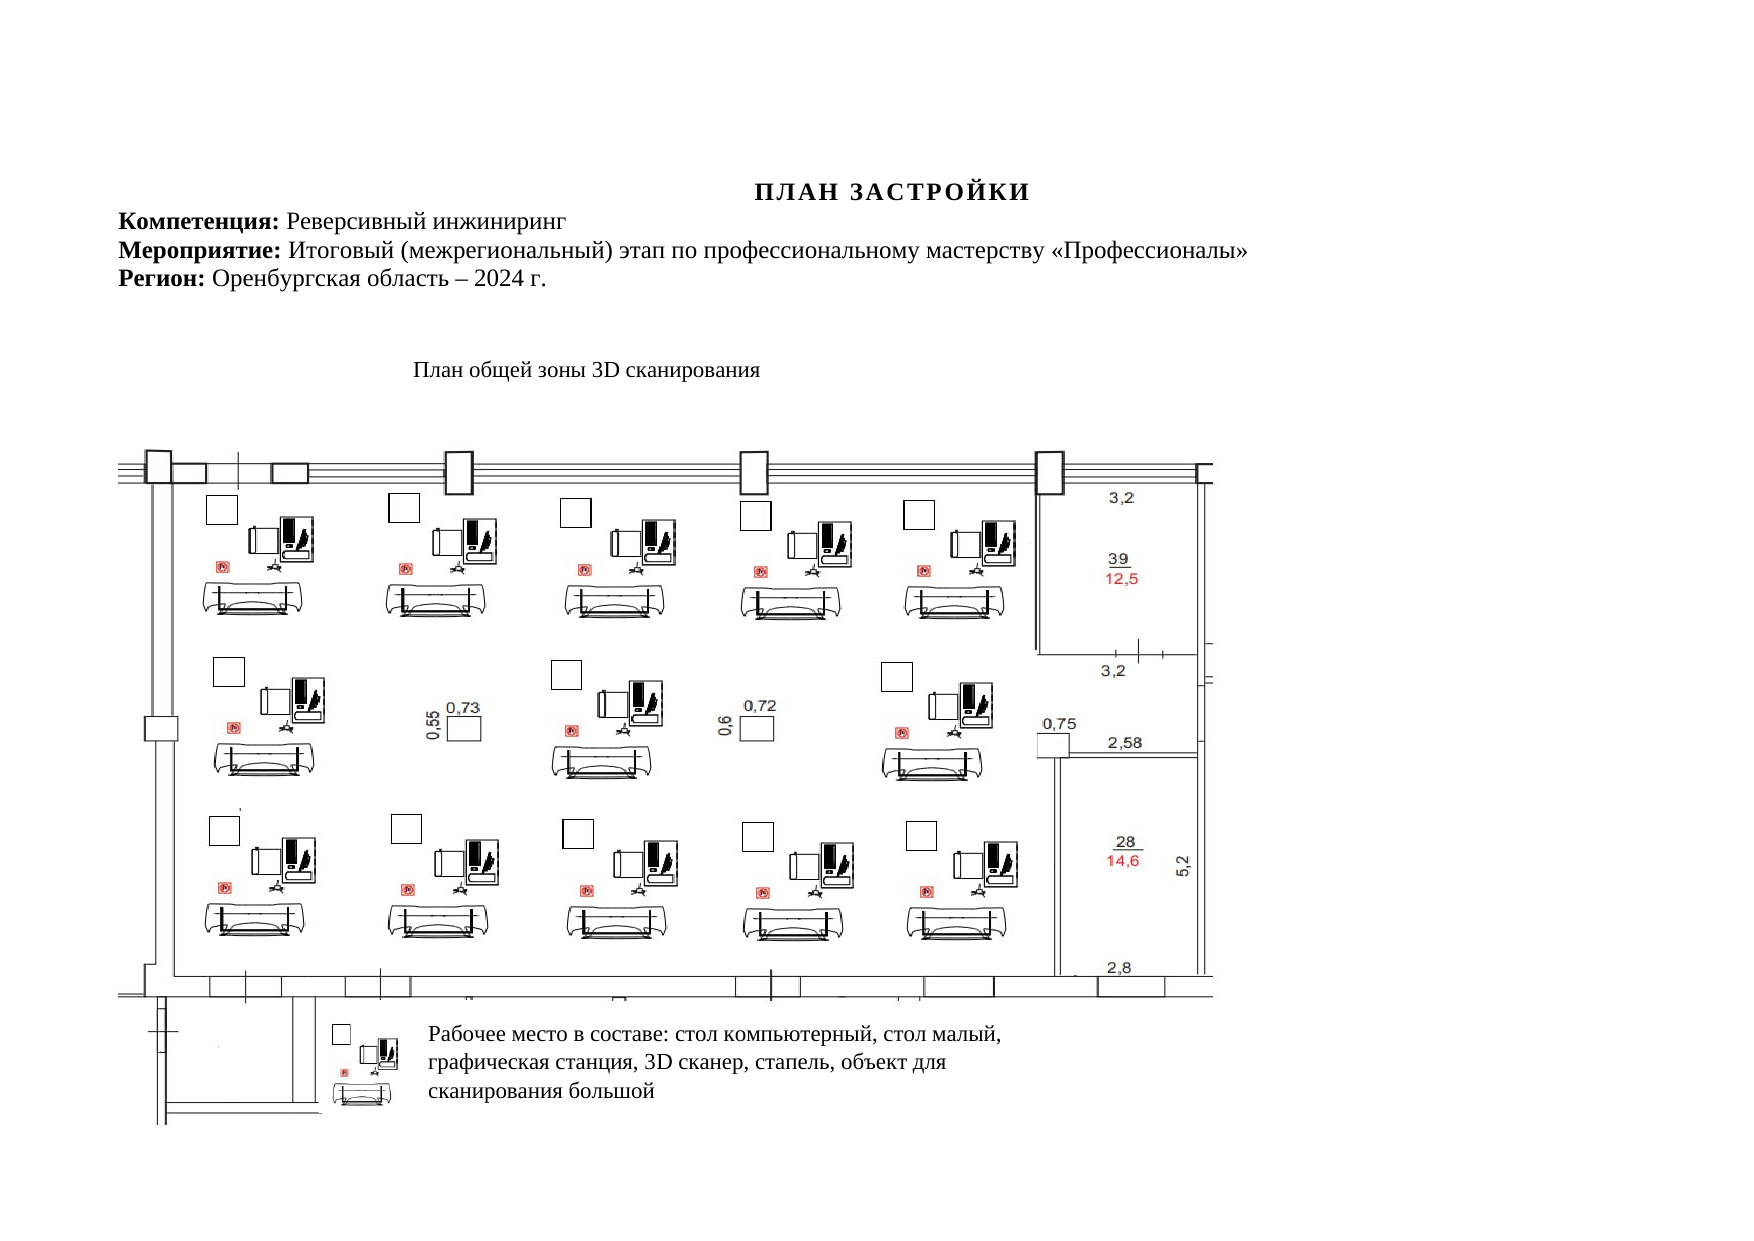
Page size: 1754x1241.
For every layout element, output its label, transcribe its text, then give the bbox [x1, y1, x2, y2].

text Регион: Оренбургская область – 2024 г. [118, 263, 1665, 292]
text ПЛАН ЗАСТРОЙКИ [118, 177, 1665, 206]
text Мероприятие: Итоговый (межрегиональный) этап по профессиональному мастерству «Профессионалы» [118, 235, 1665, 263]
picture [118, 408, 1259, 1144]
text Компетенция: Реверсивный инжиниринг [118, 206, 1665, 235]
